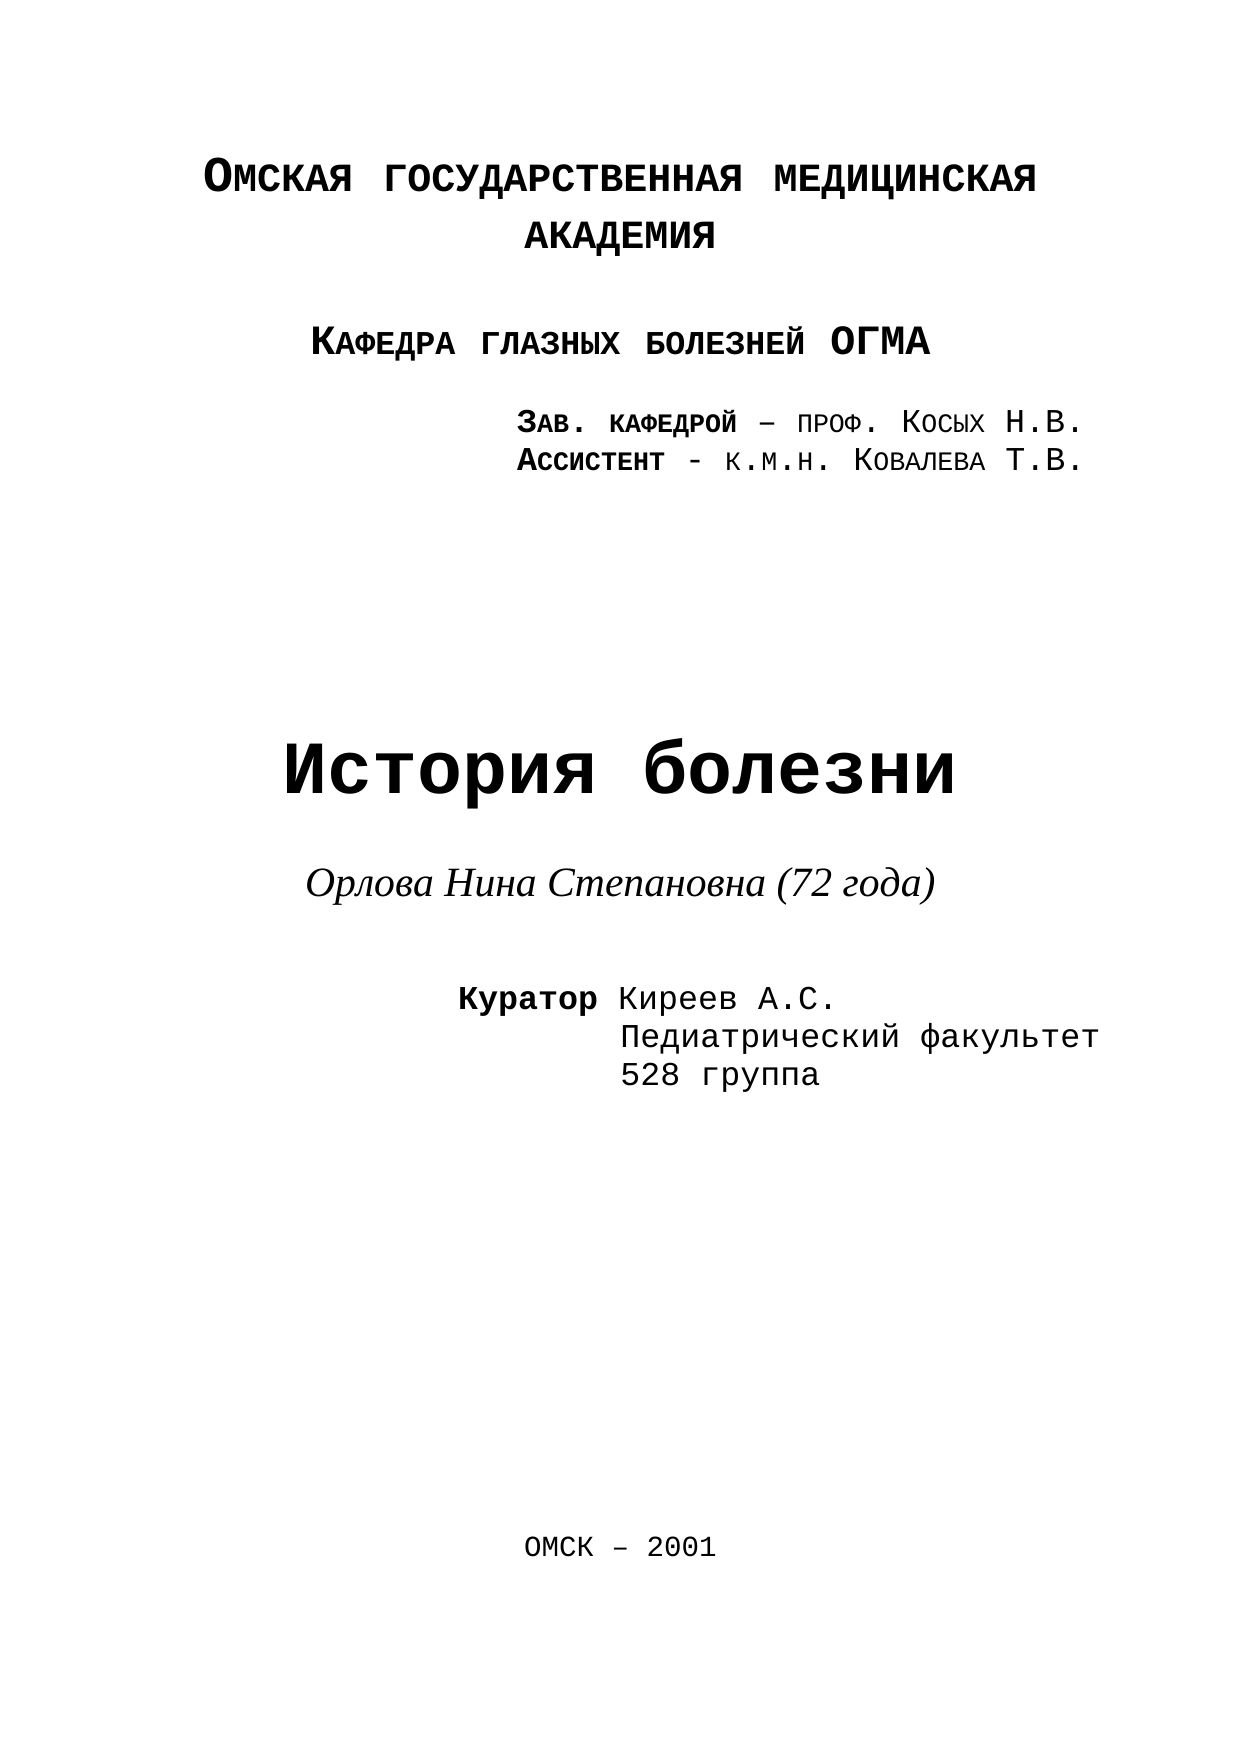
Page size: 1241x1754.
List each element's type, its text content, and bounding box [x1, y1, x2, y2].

title академия [118, 207, 1122, 263]
text Педиатрический факультет [620, 1020, 1122, 1057]
title Зав. кафедрой – проф. Косых Н.В. [517, 405, 1122, 443]
subtitle ОМСК – 2001 [118, 1532, 1122, 1565]
text Орлова Нина Степановна (72 года) [118, 857, 1122, 905]
title Омская государственная медицинская [118, 150, 1122, 207]
title Кафедра глазных болезней ОГМА [118, 320, 1122, 367]
text Куратор Киреев А.С. [458, 982, 1122, 1020]
title Ассистент - к.м.н. Ковалева Т.В. [517, 443, 1122, 481]
text История болезни [118, 731, 1122, 816]
text 528 группа [620, 1057, 1122, 1095]
